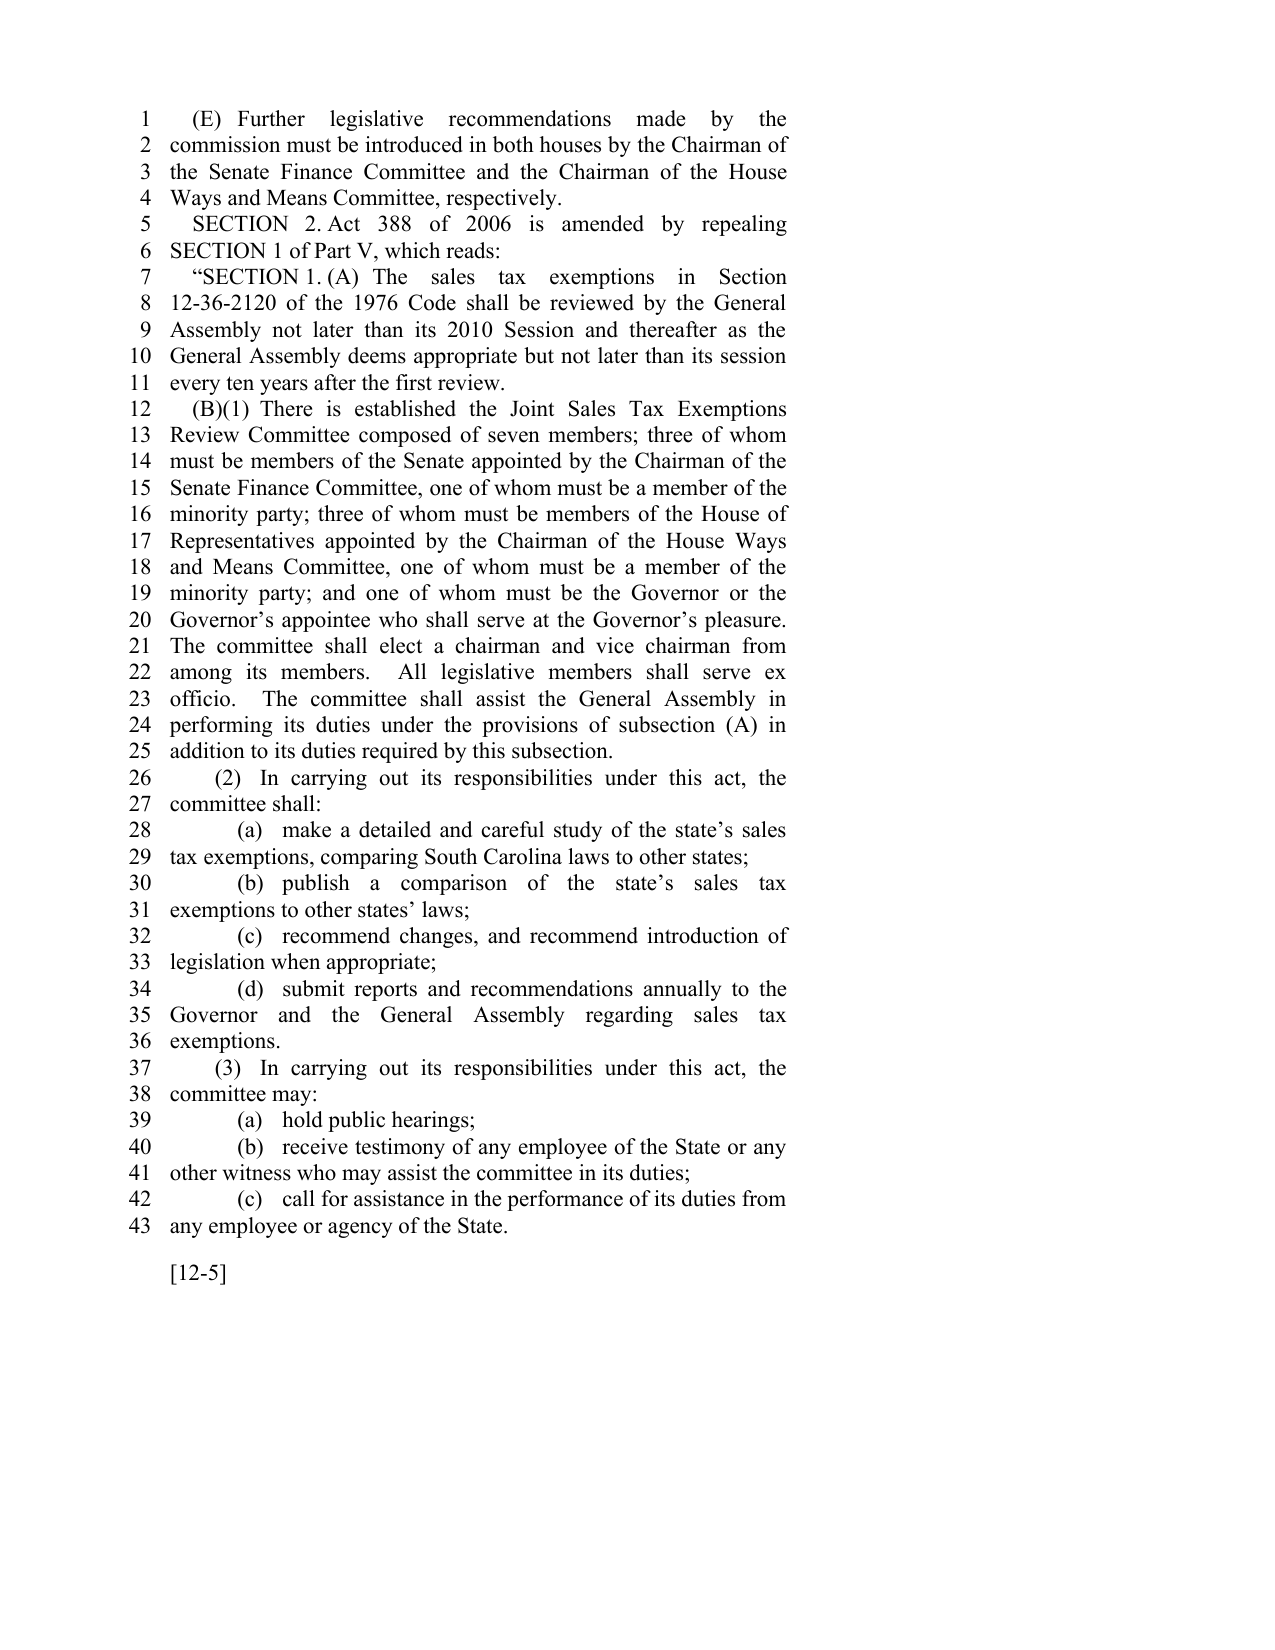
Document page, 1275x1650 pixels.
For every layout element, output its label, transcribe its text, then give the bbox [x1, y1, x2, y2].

text (E) Further legislative recommendations made by the commission must be introduced in both houses by the Chairman of the Senate Finance Committee and the Chairman of the House Ways and Means Committee, respectively. [169, 105, 787, 210]
text SECTION 2. Act 388 of 2006 is amended by repealing SECTION 1 of Part V, which reads: [169, 210, 787, 263]
text (b) receive testimony of any employee of the State or any other witness who may assist the committee in its duties; [169, 1133, 787, 1186]
text (c) recommend changes, and recommend introduction of legislation when appropriate; [169, 922, 787, 975]
text (B)(1) There is established the Joint Sales Tax Exemptions Review Committee composed of seven members; three of whom must be members of the Senate appointed by the Chairman of the Senate Finance Committee, one of whom must be a member of the minority party; three of whom must be members of the House of Representatives appointed by the Chairman of the House Ways and Means Committee, one of whom must be a member of the minority party; and one of whom must be the Governor or the Governor’s appointee who shall serve at the Governor’s pleasure. The committee shall elect a chairman and vice chairman from among its members. All legislative members shall serve ex officio. The committee shall assist the General Assembly in performing its duties under the provisions of subsection (A) in addition to its duties required by this subsection. [169, 395, 787, 764]
text (a) hold public hearings; [169, 1106, 787, 1133]
text “SECTION 1. (A) The sales tax exemptions in Section 12-36-2120 of the 1976 Code shall be reviewed by the General Assembly not later than its 2010 Session and thereafter as the General Assembly deems appropriate but not later than its session every ten years after the first review. [169, 263, 787, 395]
text (b) publish a comparison of the state’s sales tax exemptions to other states’ laws; [169, 869, 787, 922]
text (3) In carrying out its responsibilities under this act, the committee may: [169, 1054, 787, 1106]
text (2) In carrying out its responsibilities under this act, the committee shall: [169, 764, 787, 817]
text (c) call for assistance in the performance of its duties from any employee or agency of the State. [169, 1186, 787, 1238]
text (a) make a detailed and careful study of the state’s sales tax exemptions, comparing South Carolina laws to other states; [169, 817, 787, 869]
text (d) submit reports and recommendations annually to the Governor and the General Assembly regarding sales tax exemptions. [169, 975, 787, 1054]
